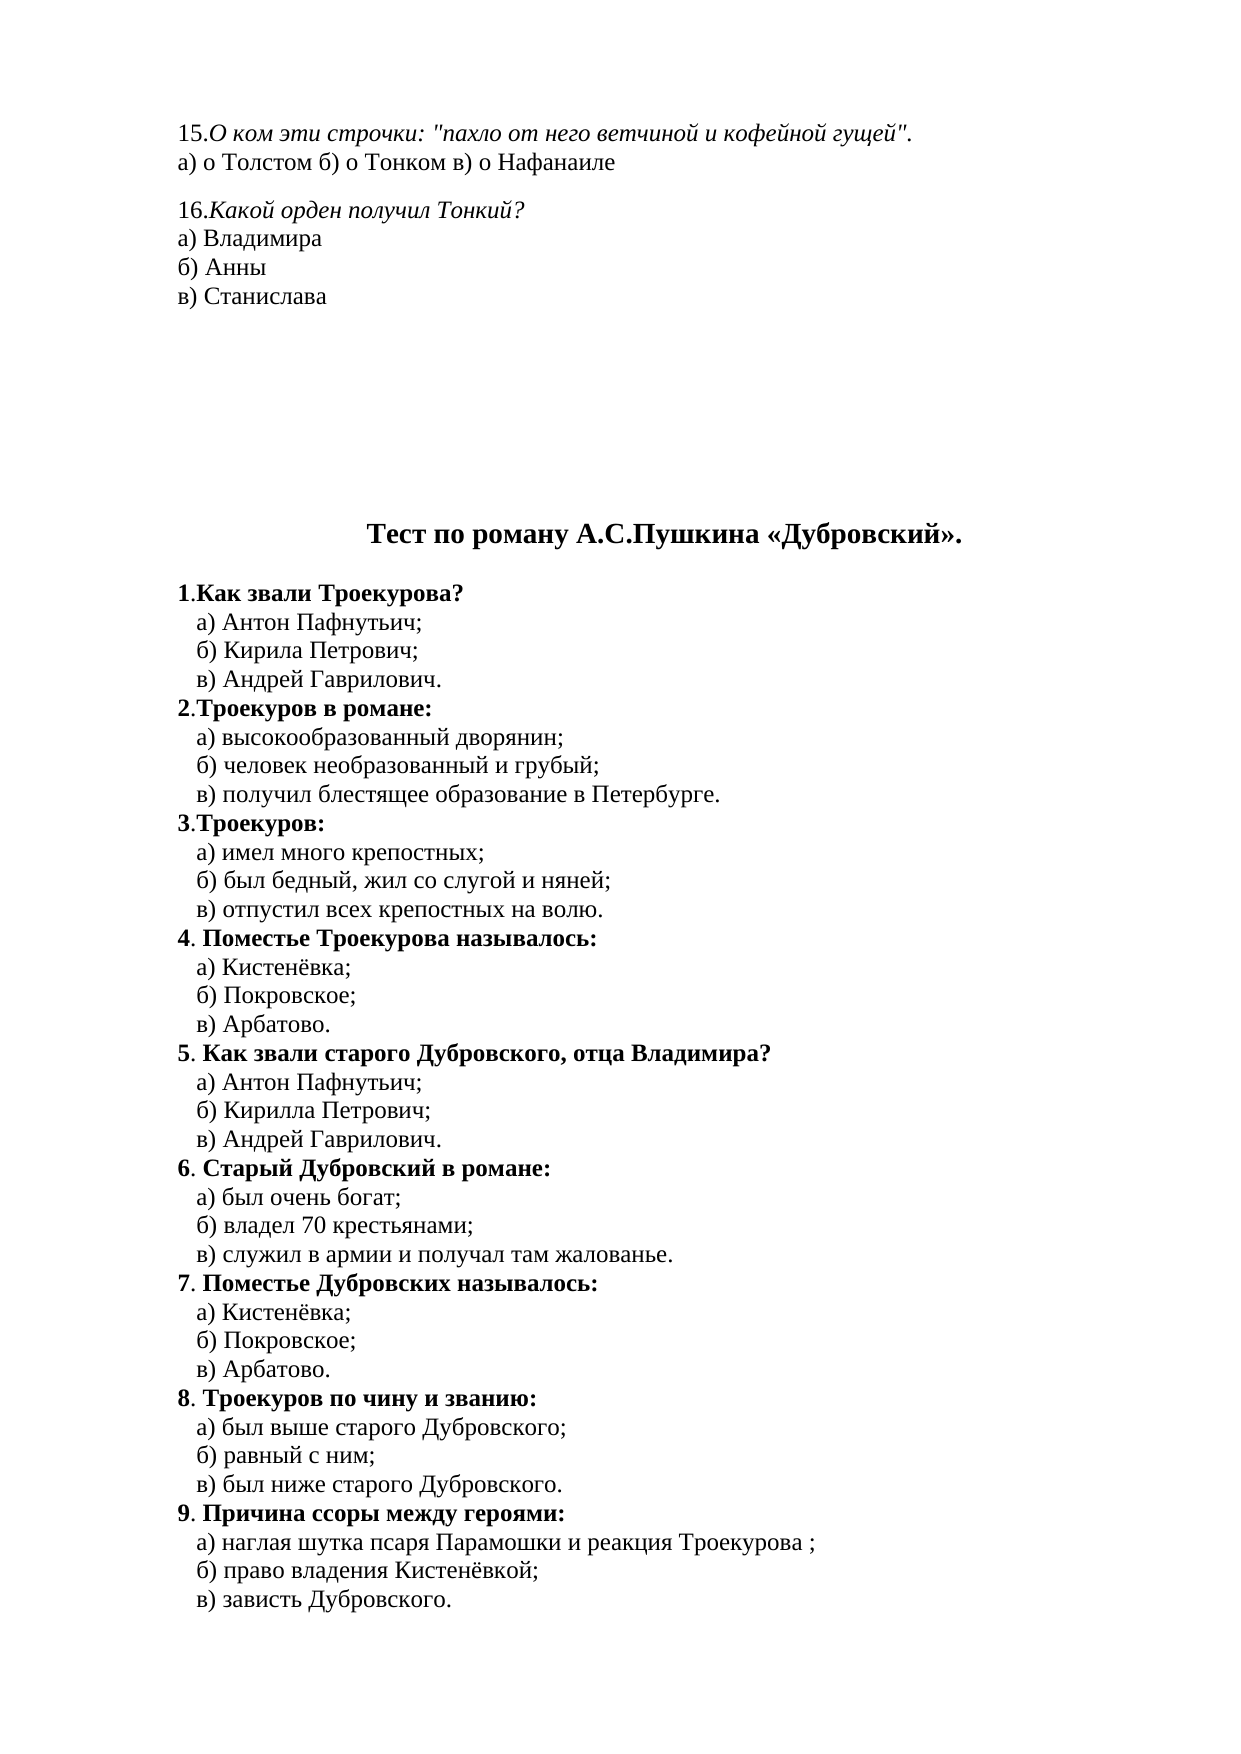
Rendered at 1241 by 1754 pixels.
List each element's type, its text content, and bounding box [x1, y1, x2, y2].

text б) Анны [177, 252, 1152, 281]
text 15.О ком эти строчки: "пахло от него ветчиной и кофейной гущей". [177, 118, 1152, 147]
text а) Антон Пафнутьич; [177, 1067, 1152, 1096]
text 3.Троекуров: [177, 808, 1152, 837]
text б) Кирилла Петрович; [177, 1096, 1152, 1124]
text а) о Толстом б) о Тонком в) о Нафанаиле [177, 147, 1152, 176]
text б) был бедный, жил со слугой и няней; [177, 866, 1152, 894]
text 4. Поместье Троекурова называлось: [177, 923, 1152, 952]
text 2.Троекуров в романе: [177, 693, 1152, 722]
text 16.Какой орден получил Тонкий? [177, 195, 1152, 223]
text б) владел 70 крестьянами; [177, 1211, 1152, 1239]
text а) Владимира [177, 223, 1152, 252]
text в) зависть Дубровского. [177, 1584, 1152, 1613]
text б) право владения Кистенёвкой; [177, 1556, 1152, 1584]
text в) Арбатово. [177, 1009, 1152, 1038]
text 8. Троекуров по чину и званию: [177, 1383, 1152, 1412]
text а) Кистенёвка; [177, 952, 1152, 981]
text а) Антон Пафнутьич; [177, 607, 1152, 636]
text а) Кистенёвка; [177, 1297, 1152, 1326]
text в) Станислава [177, 281, 1152, 310]
text 1.Как звали Троекурова? [177, 578, 1152, 607]
text б) человек необразованный и грубый; [177, 751, 1152, 779]
text а) был очень богат; [177, 1182, 1152, 1211]
text в) был ниже старого Дубровского. [177, 1469, 1152, 1498]
text а) был выше старого Дубровского; [177, 1412, 1152, 1441]
text в) получил блестящее образование в Петербурге. [177, 779, 1152, 808]
text б) равный с ним; [177, 1441, 1152, 1469]
text б) Покровское; [177, 981, 1152, 1009]
text а) наглая шутка псаря Парамошки и реакция Троекурова ; [177, 1527, 1152, 1556]
text б) Кирила Петрович; [177, 636, 1152, 664]
text 9. Причина ссоры между героями: [177, 1498, 1152, 1527]
text Тест по роману А.С.Пушкина «Дубровский». [177, 516, 1152, 549]
text 5. Как звали старого Дубровского, отца Владимира? [177, 1038, 1152, 1067]
text в) Арбатово. [177, 1354, 1152, 1383]
text 7. Поместье Дубровских называлось: [177, 1268, 1152, 1297]
text 6. Старый Дубровский в романе: [177, 1153, 1152, 1182]
text б) Покровское; [177, 1326, 1152, 1354]
text а) высокообразованный дворянин; [177, 722, 1152, 751]
text в) служил в армии и получал там жалованье. [177, 1239, 1152, 1268]
text а) имел много крепостных; [177, 837, 1152, 866]
text в) Андрей Гаврилович. [177, 1124, 1152, 1153]
text в) Андрей Гаврилович. [177, 664, 1152, 693]
text в) отпустил всех крепостных на волю. [177, 894, 1152, 923]
